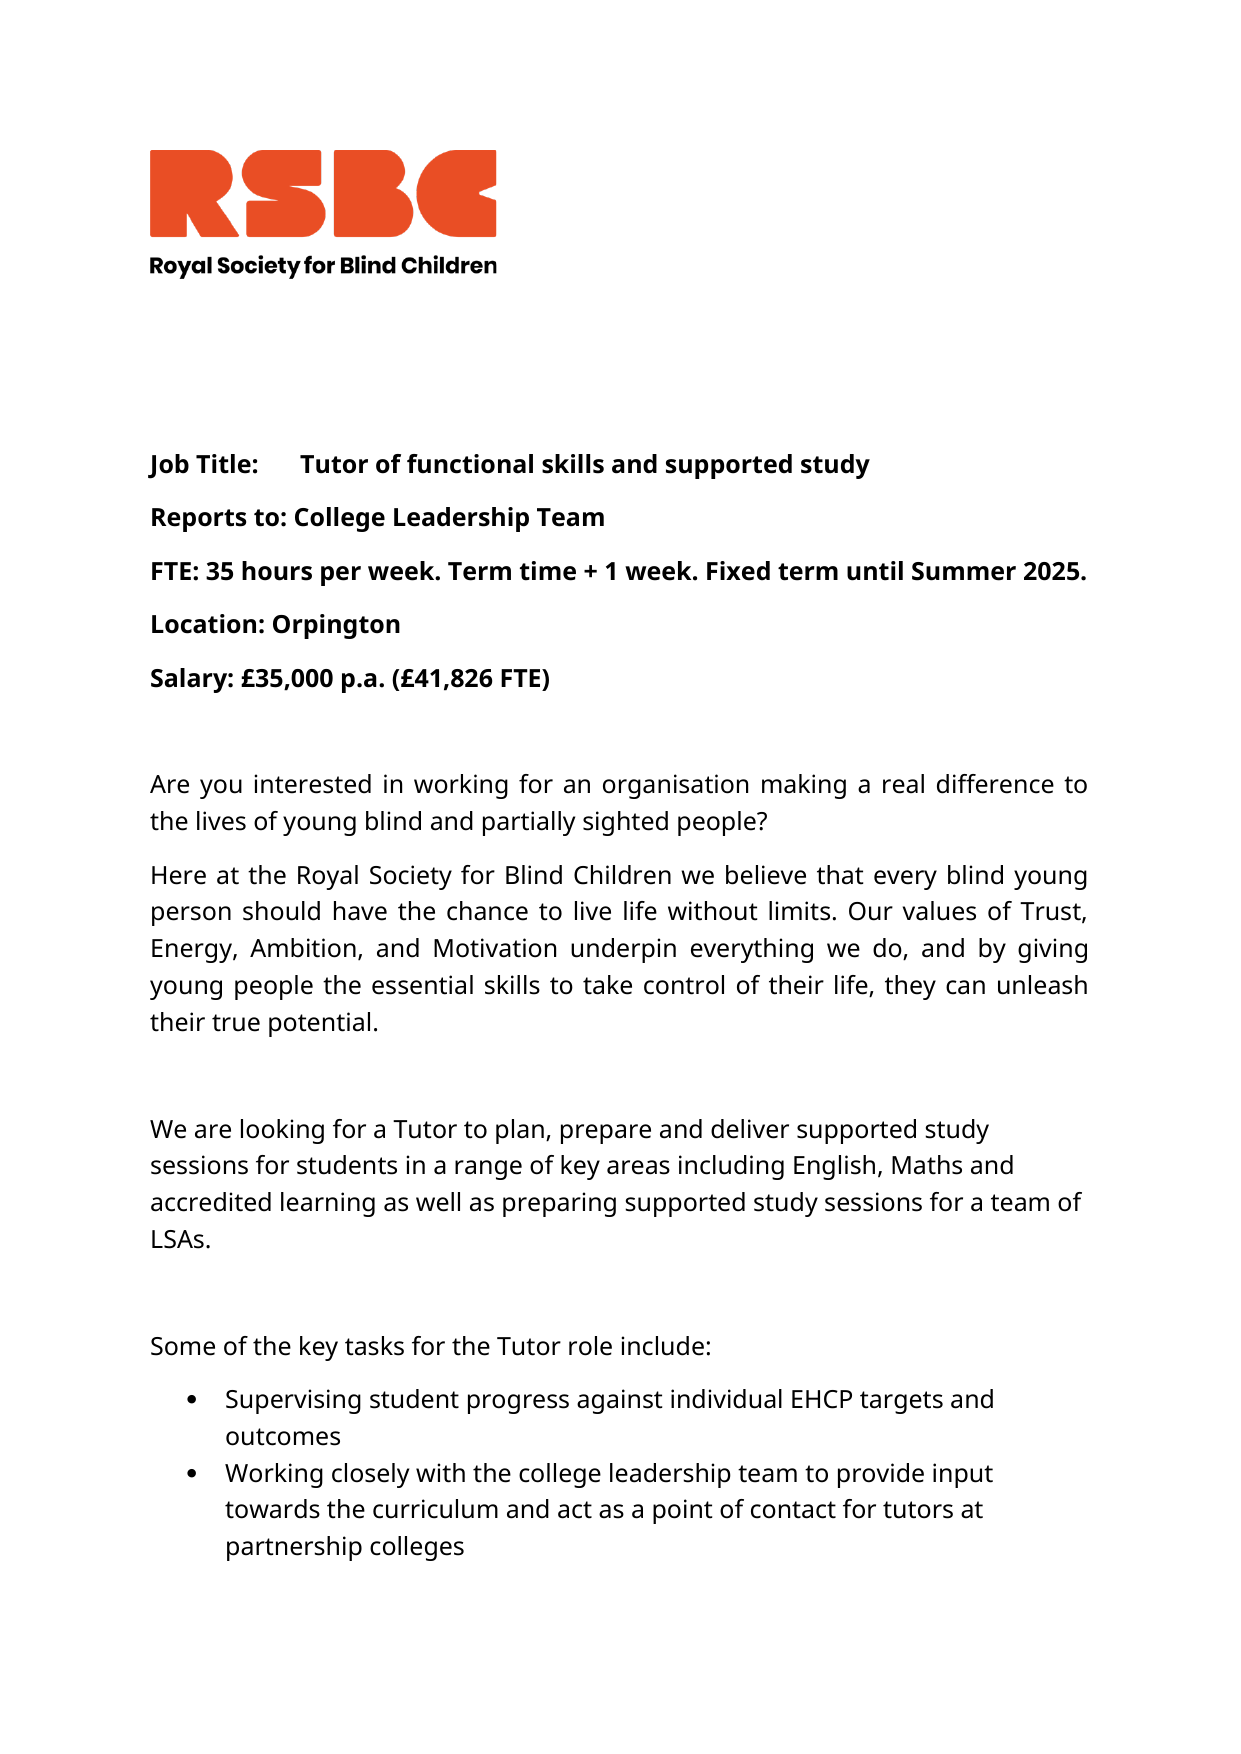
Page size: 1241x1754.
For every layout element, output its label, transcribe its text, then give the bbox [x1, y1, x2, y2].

text Salary: £35,000 p.a. (£41,826 FTE) [150, 660, 1090, 694]
text Here at the Royal Society for Blind Children we believe that every blind young person should have the chance to live life without limits. Our values of Trust, Energy, Ambition, and Motivation underpin everything we do, and by giving young people the essential skills to take control of their life, they can unleash their true potential. [150, 857, 1090, 1038]
text Reports to: College Leadership Team [150, 500, 1090, 534]
list Supervising student progress against individual EHCP targets and outcomes [187, 1382, 1090, 1453]
text Some of the key tasks for the Tutor role include: [150, 1328, 1090, 1362]
list Working closely with the college leadership team to provide input towards the curriculum and act as a point of contact for tutors at partnership colleges [187, 1455, 1090, 1563]
text FTE: 35 hours per week. Term time + 1 week. Fixed term until Summer 2025. [150, 553, 1090, 587]
text We are looking for a Tutor to plan, prepare and deliver supported study sessions for students in a range of key areas including English, Maths and accredited learning as well as preparing supported study sessions for a team of LSAs. [150, 1111, 1090, 1256]
text Are you interested in working for an organisation making a real difference to the lives of young blind and partially sighted people? [150, 767, 1090, 838]
text Location: Orpington [150, 607, 1090, 641]
text Job Title: Tutor of functional skills and supported study [150, 446, 1090, 481]
picture [150, 150, 497, 279]
